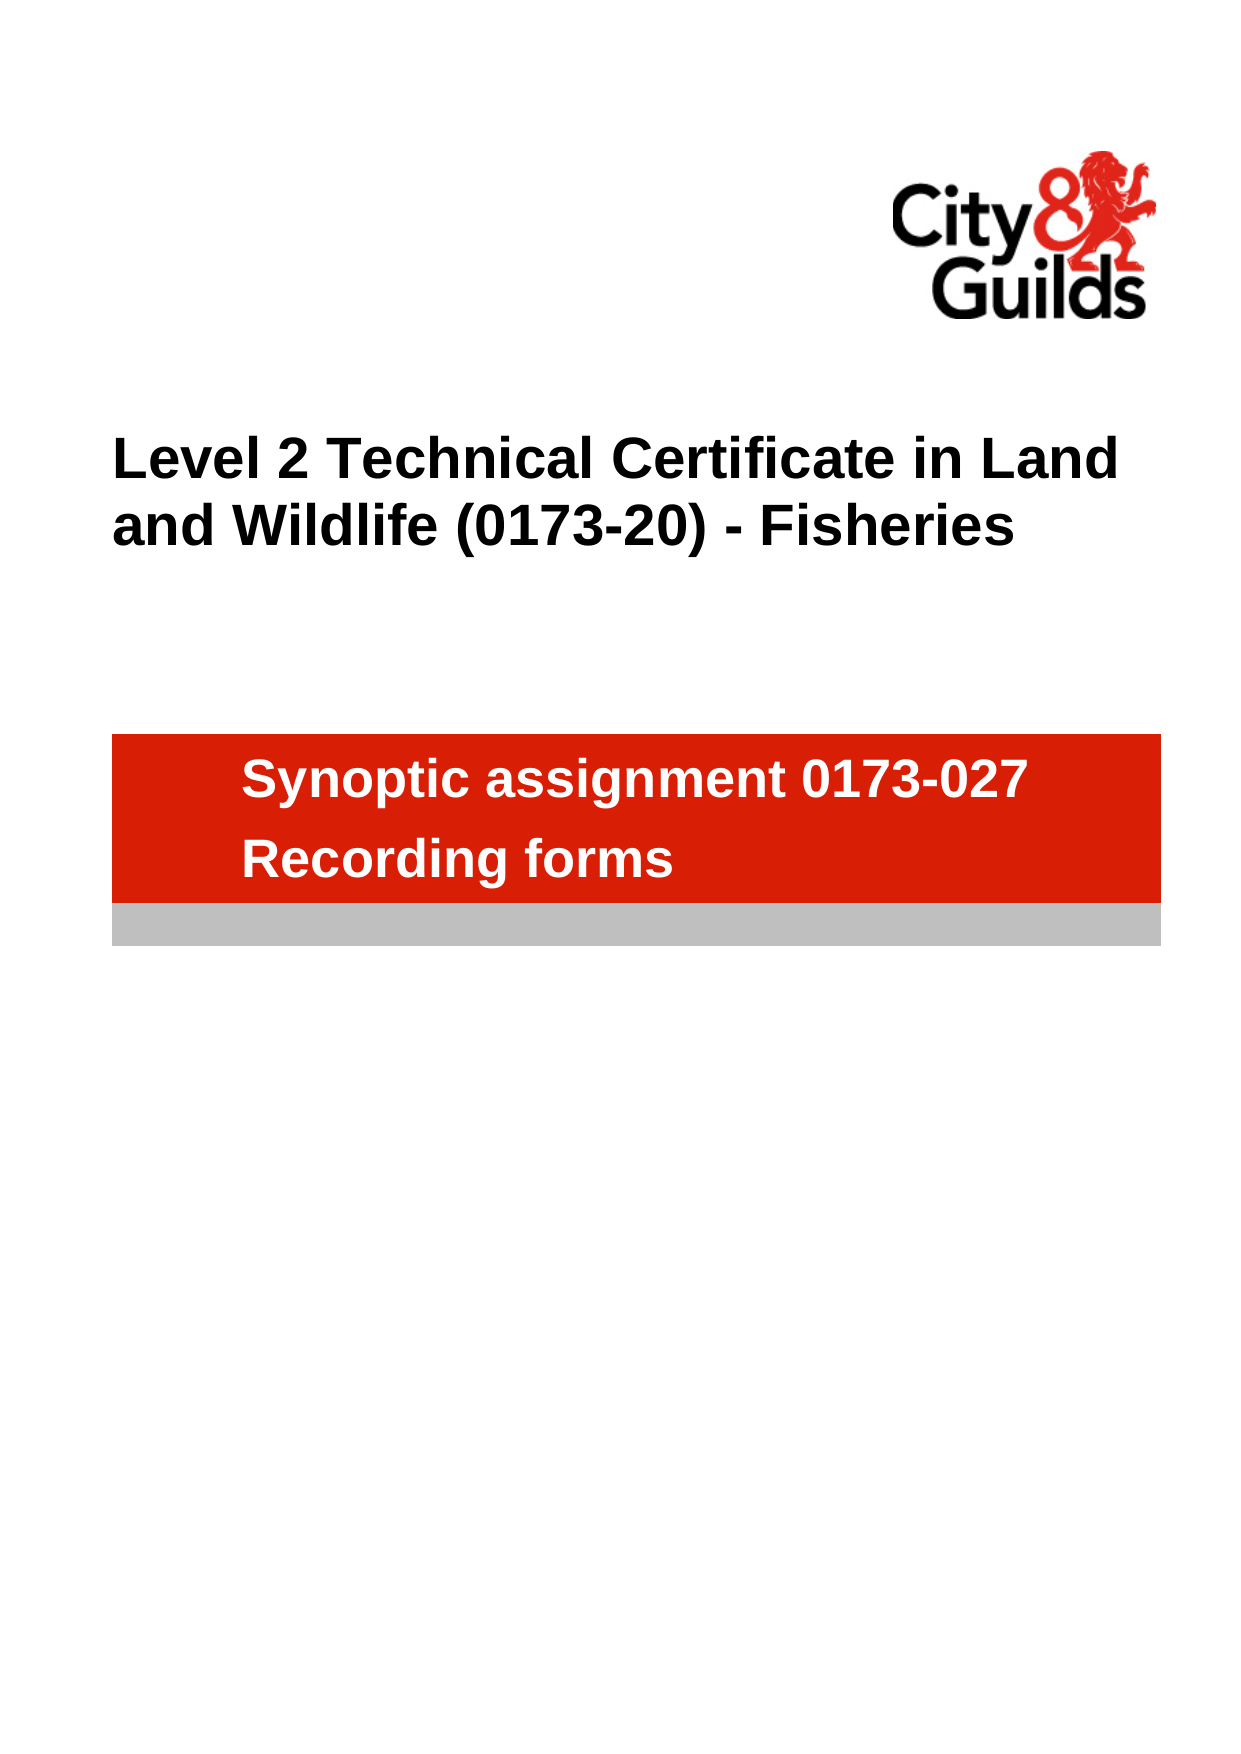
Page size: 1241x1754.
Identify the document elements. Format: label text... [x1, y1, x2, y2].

table_cell [112, 903, 1161, 946]
table_header Synoptic assignment 0173-027 Recording forms [112, 734, 1161, 903]
text Level 2 Technical Certificate in Land and Wildlife (0173-20) - Fisheries [112, 425, 1128, 558]
picture [890, 151, 1156, 317]
